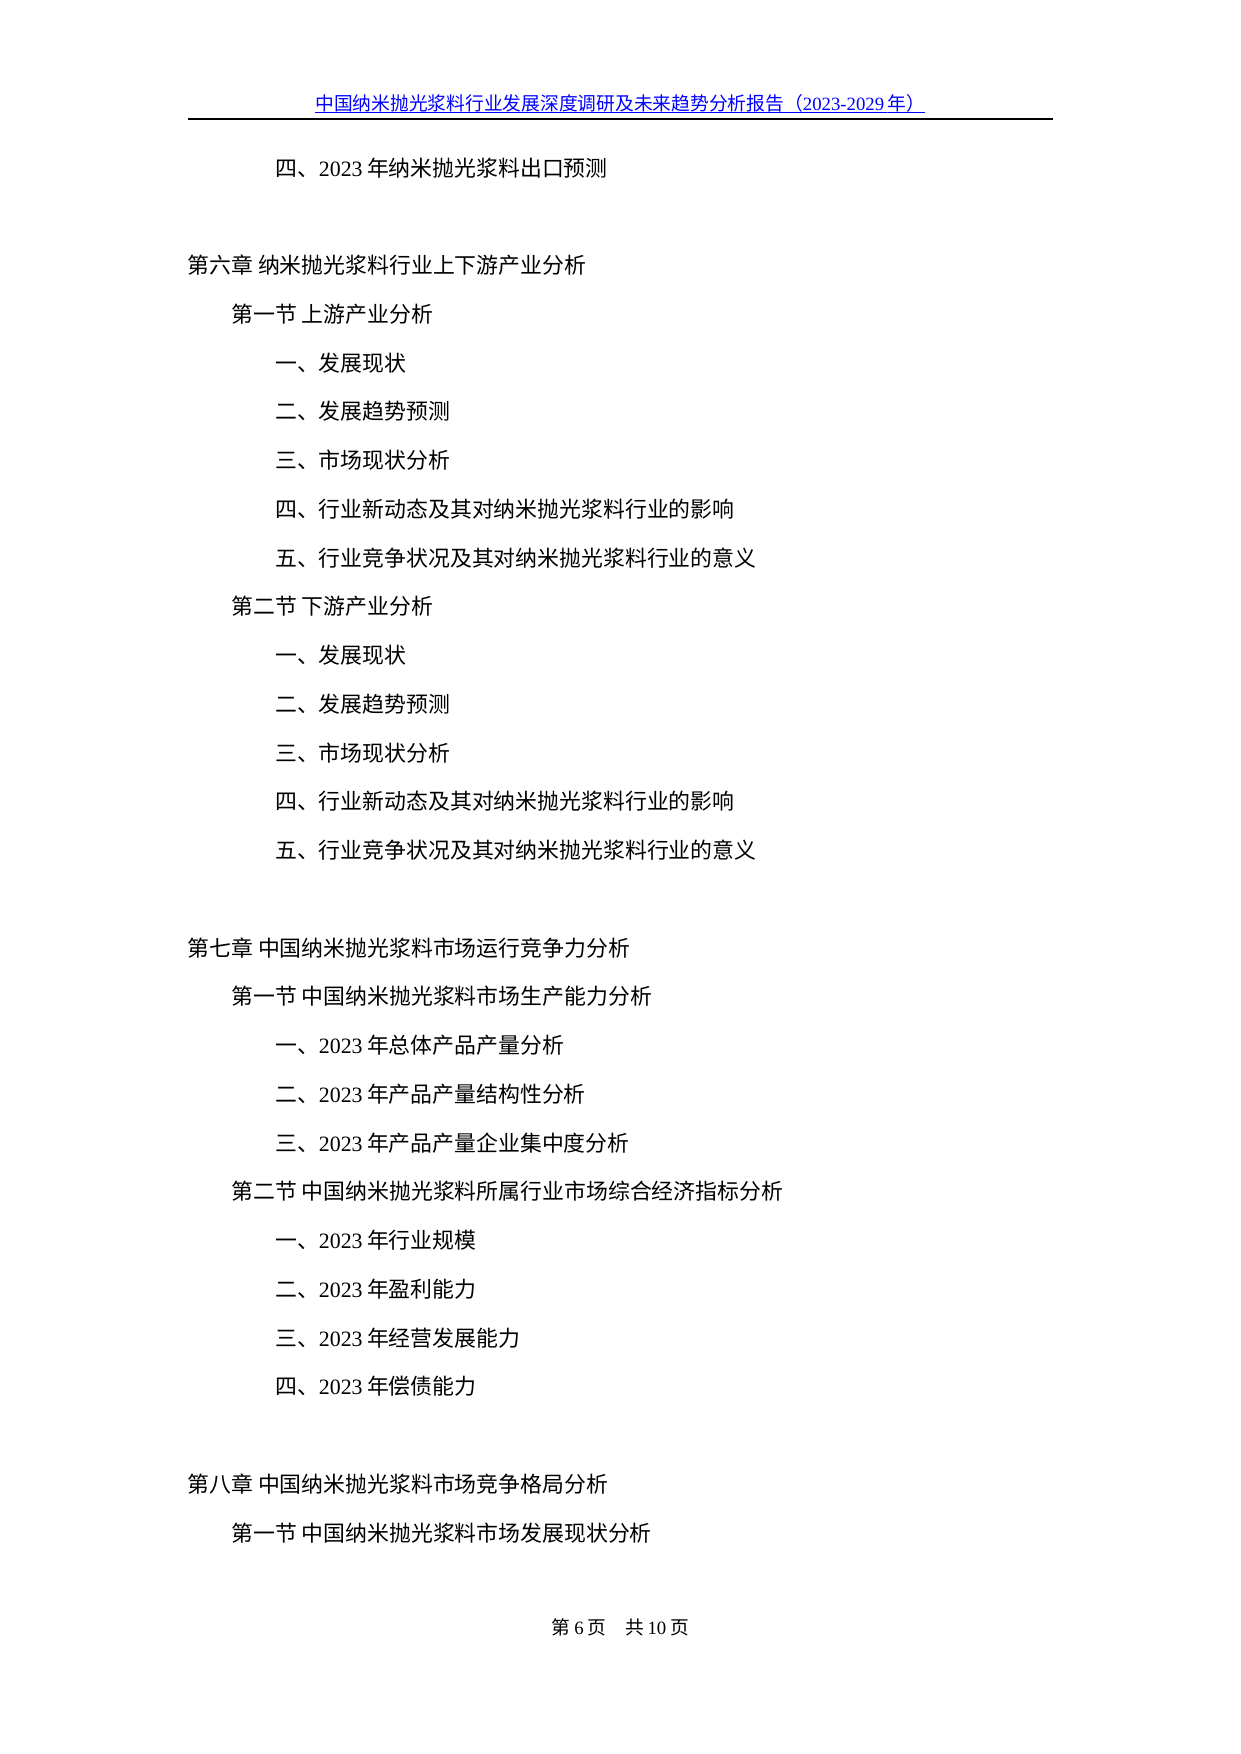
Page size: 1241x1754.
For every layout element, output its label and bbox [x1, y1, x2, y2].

text [187, 150, 1053, 1548]
